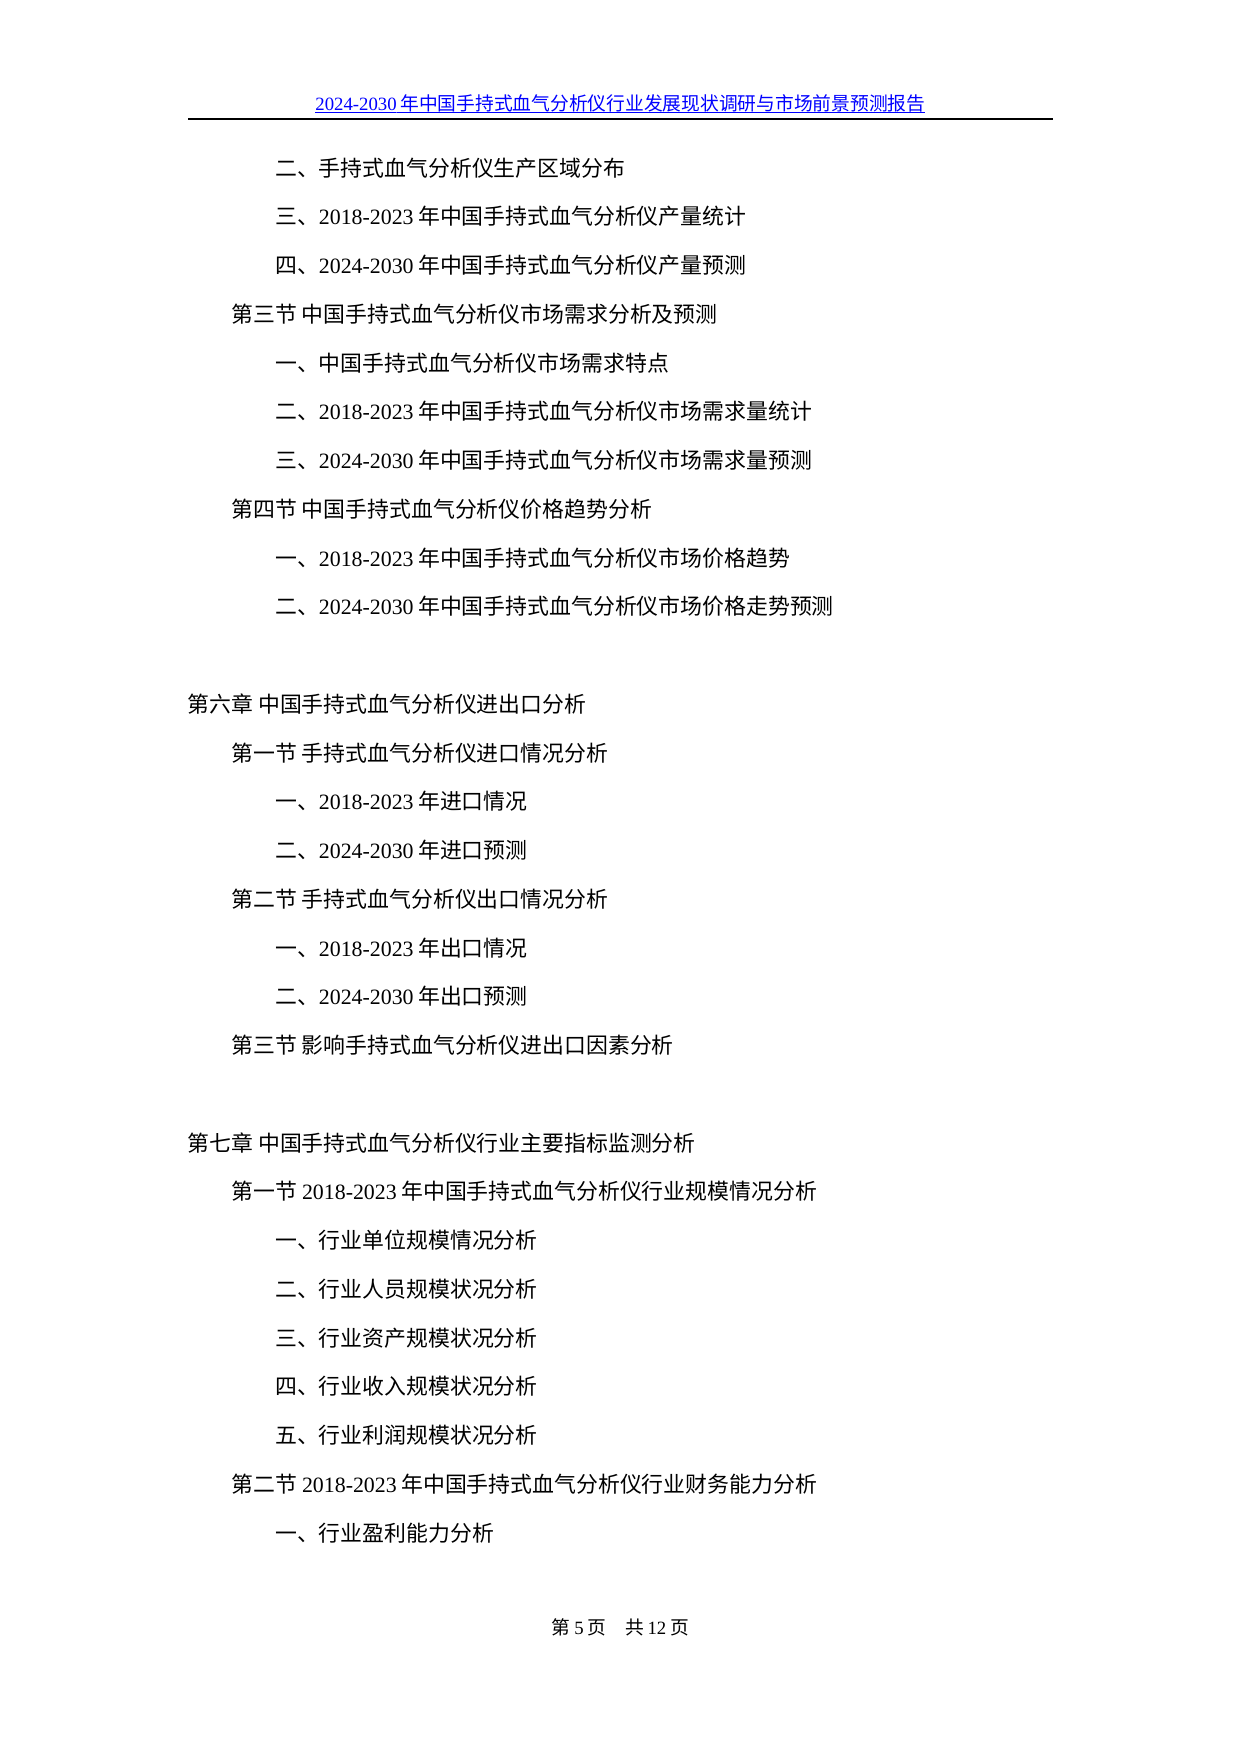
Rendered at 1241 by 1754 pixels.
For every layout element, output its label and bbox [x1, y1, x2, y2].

text [187, 150, 1053, 1548]
